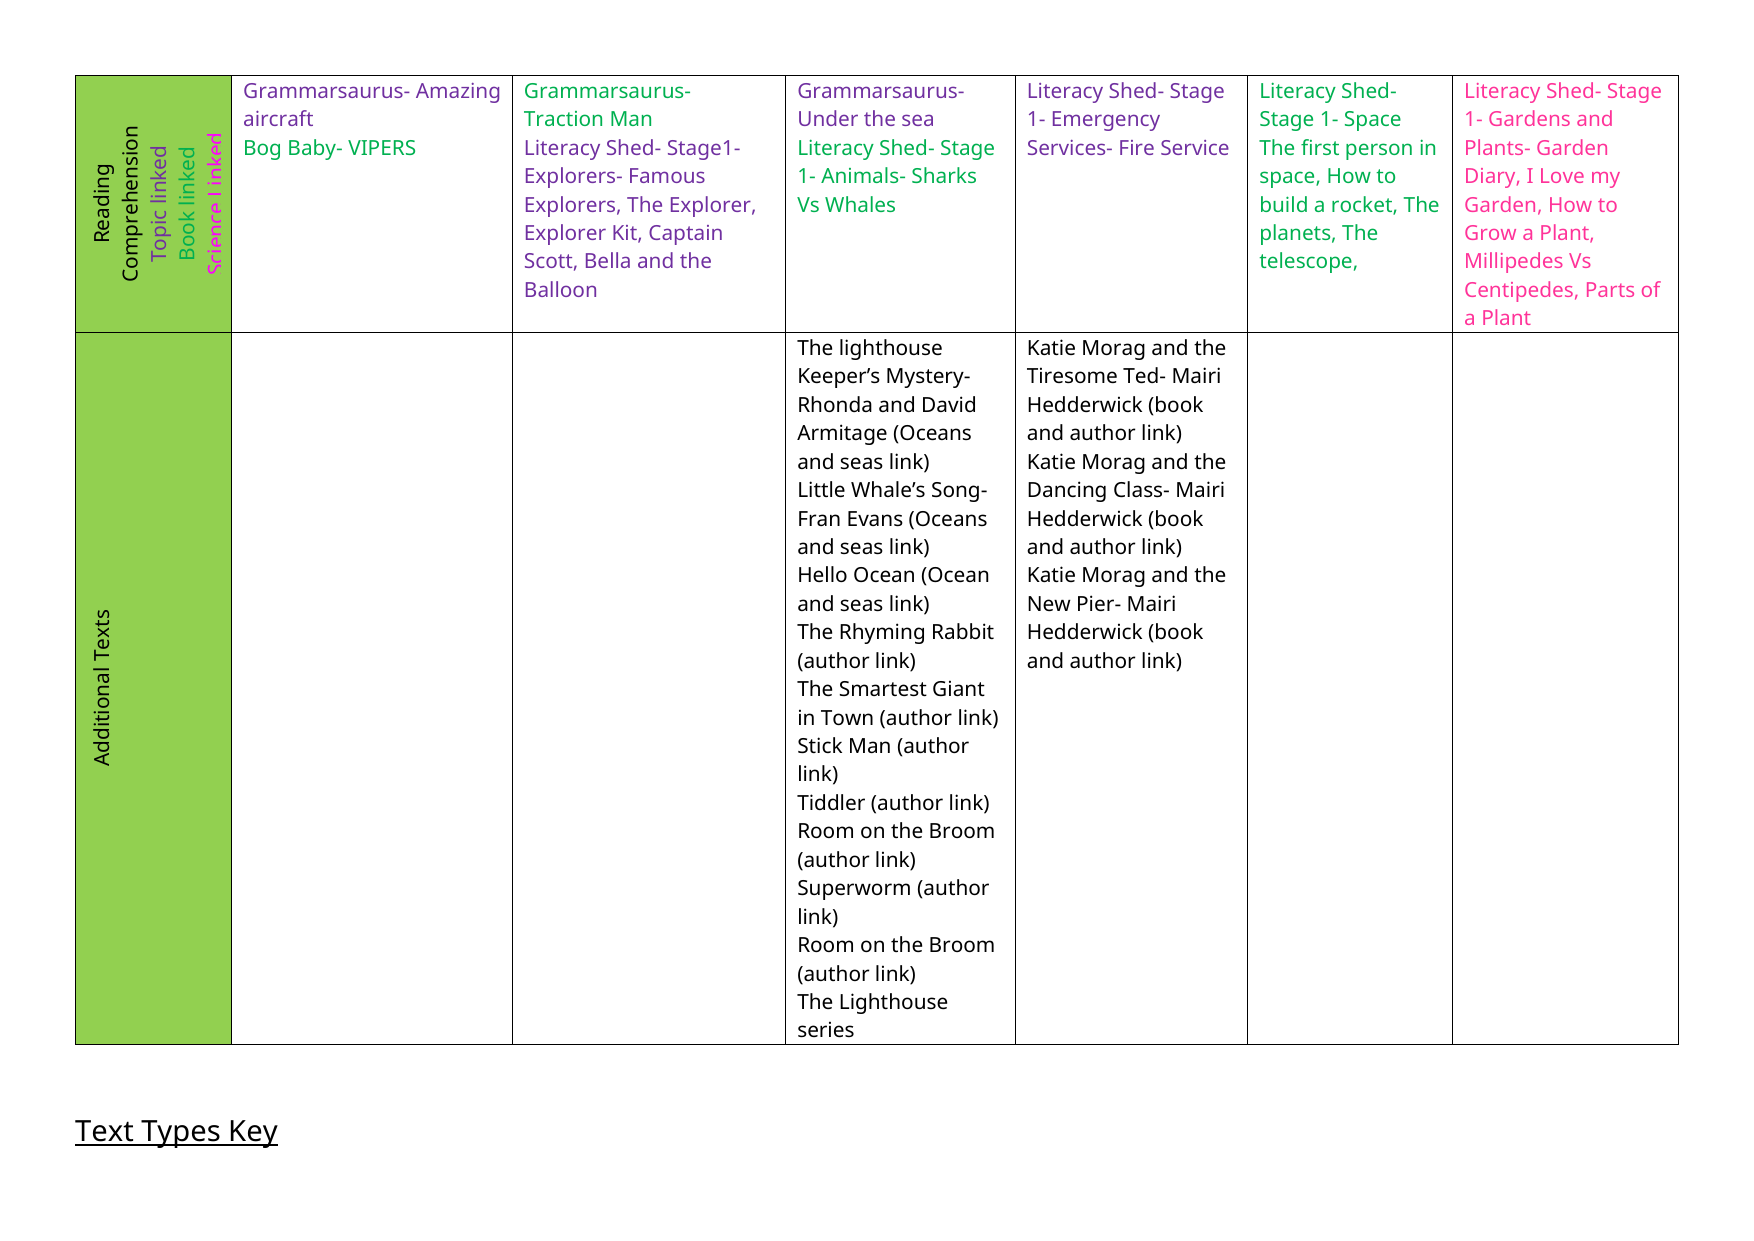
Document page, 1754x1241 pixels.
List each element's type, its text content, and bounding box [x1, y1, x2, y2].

table_cell Literacy Shed- Stage 1- Space The first person in space, How to build a rocket, The planets, The telescope, [1248, 76, 1452, 332]
table_cell Literacy Shed- Stage 1- Gardens and Plants- Garden Diary, I Love my Garden, How to Grow a Plant, Millipedes Vs Centipedes, Parts of a Plant [1453, 76, 1678, 332]
text Text Types Key [75, 1111, 1679, 1150]
table_cell Literacy Shed- Stage 1- Emergency Services- Fire Service [1016, 76, 1247, 332]
table_cell Katie Morag and the Tiresome Ted- Mairi Hedderwick (book and author link) Katie Morag and the Dancing Class- Mairi Hedderwick (book and author link) Katie Morag and the New Pier- Mairi Hedderwick (book and author link) [1016, 333, 1247, 1044]
table_cell Grammarsaurus- Under the sea Literacy Shed- Stage 1- Animals- Sharks Vs Whales [786, 76, 1015, 332]
table_cell [513, 333, 785, 1044]
table_cell [1248, 333, 1452, 1044]
table_cell Reading Comprehension Topic linked Book linked Science Linked [76, 76, 231, 332]
table_cell The lighthouse Keeper’s Mystery- Rhonda and David Armitage (Oceans and seas link) Little Whale’s Song- Fran Evans (Oceans and seas link) Hello Ocean (Ocean and seas link) The Rhyming Rabbit (author link) The Smartest Giant in Town (author link) Stick Man (author link) Tiddler (author link) Room on the Broom (author link) Superworm (author link) Room on the Broom (author link) The Lighthouse series [786, 333, 1015, 1044]
table_cell Grammarsaurus- Amazing aircraft Bog Baby- VIPERS [232, 76, 512, 332]
table_cell [1453, 333, 1678, 1044]
table_cell [232, 333, 512, 1044]
table_cell Additional Texts [76, 333, 231, 1044]
table_cell Grammarsaurus- Traction Man Literacy Shed- Stage1- Explorers- Famous Explorers, The Explorer, Explorer Kit, Captain Scott, Bella and the Balloon [513, 76, 785, 332]
